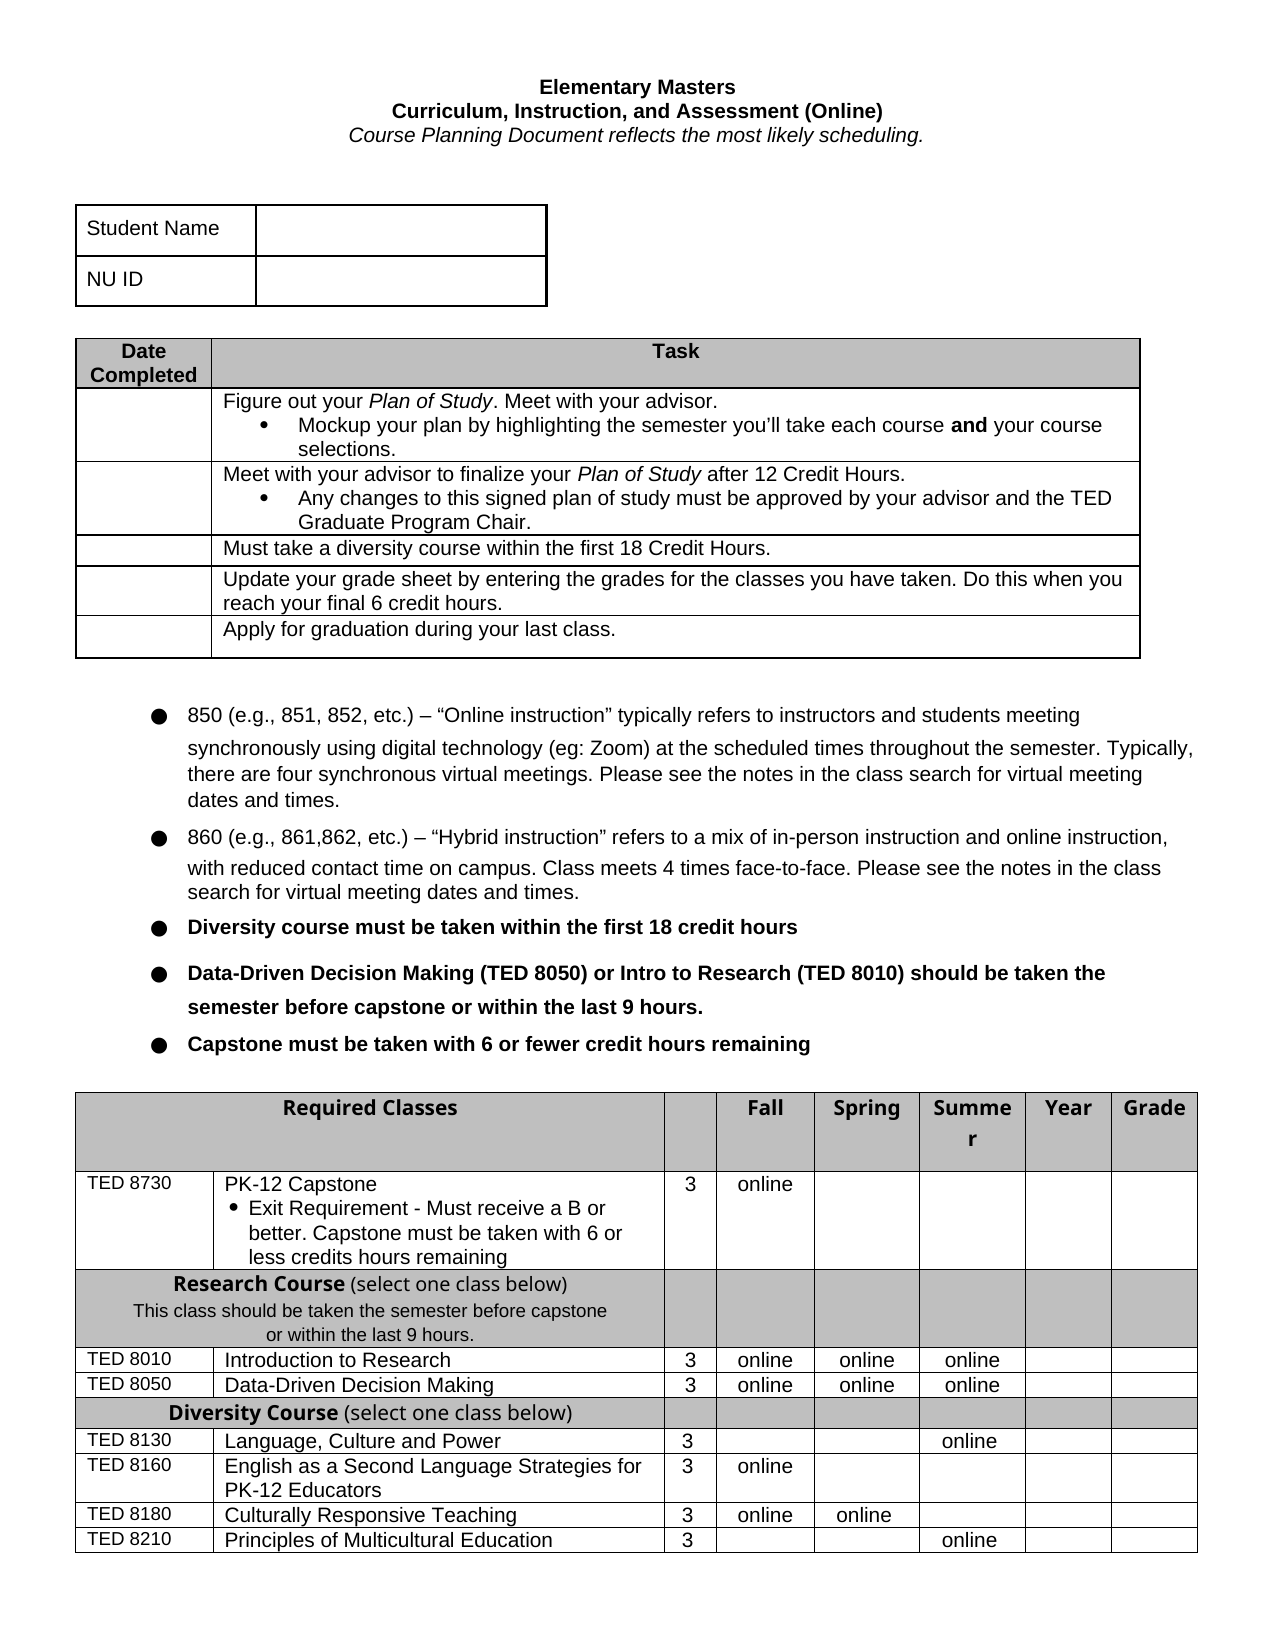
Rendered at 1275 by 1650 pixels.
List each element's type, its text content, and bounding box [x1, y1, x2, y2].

table_header Summer [920, 1093, 1025, 1171]
table_cell [815, 1398, 919, 1428]
table_cell [1112, 1528, 1197, 1552]
table_cell [717, 1528, 814, 1552]
text Elementary Masters [75, 75, 1200, 99]
table_cell [1026, 1429, 1111, 1453]
list 850 (e.g., 851, 852, etc.) – “Online instruction” typically refers to instructors and students meeting synchronously using digital technology (eg: Zoom) at the scheduled times throughout the semester. Typically, there are four synchronous virtual meetings. Please see the notes in the class search for virtual meeting dates and times. [150, 691, 1200, 811]
table_cell TED 8210 [76, 1528, 213, 1552]
table_cell [1112, 1503, 1197, 1527]
table_cell [1026, 1503, 1111, 1527]
table_cell [1112, 1348, 1197, 1372]
table_cell online [717, 1373, 814, 1397]
table_cell 3 [665, 1503, 716, 1527]
table_cell [1026, 1454, 1111, 1502]
table_cell [815, 1454, 919, 1502]
table_cell [665, 1398, 716, 1428]
table_cell [717, 1270, 814, 1347]
table_cell [815, 1528, 919, 1552]
table_cell online [815, 1348, 919, 1372]
table_cell online [717, 1172, 814, 1268]
table_cell English as a Second Language Strategies for PK-12 Educators [214, 1454, 664, 1502]
table_cell Research Course (select one class below) This class should be taken the semester before capstone or within the last 9 hours. [76, 1270, 664, 1347]
table_header [257, 206, 545, 254]
table_cell [77, 567, 211, 615]
table_cell Apply for graduation during your last class. [212, 616, 1139, 657]
table_cell Figure out your Plan of Study. Meet with your advisor. Mockup your plan by highlighting the semester you’ll take each course and your course selections. [212, 389, 1139, 461]
table_cell TED 8130 [76, 1429, 213, 1453]
table_cell Meet with your advisor to finalize your Plan of Study after 12 Credit Hours. Any changes to this signed plan of study must be approved by your advisor and the TED Graduate Program Chair. [212, 462, 1139, 534]
table_cell [665, 1270, 716, 1347]
table_cell 3 [665, 1528, 716, 1552]
table_cell PK-12 Capstone Exit Requirement - Must receive a B or better. Capstone must be taken with 6 or less credits hours remaining [214, 1172, 664, 1268]
table_cell [815, 1172, 919, 1268]
table_header Required Classes [76, 1093, 664, 1171]
table_cell TED 8160 [76, 1454, 213, 1502]
table_cell 3 [665, 1172, 716, 1268]
table_cell Introduction to Research [214, 1348, 664, 1372]
table_cell 3 [665, 1373, 716, 1397]
table_cell [1112, 1429, 1197, 1453]
text Curriculum, Instruction, and Assessment (Online) [75, 99, 1200, 123]
table_cell [77, 616, 211, 657]
table_cell online [920, 1528, 1025, 1552]
table_header Spring [815, 1093, 919, 1171]
table_cell online [717, 1454, 814, 1502]
list 860 (e.g., 861,862, etc.) – “Hybrid instruction” refers to a mix of in-person instruction and online instruction, with reduced contact time on campus. Class meets 4 times face-to-face. Please see the notes in the class search for virtual meeting dates and times. [150, 813, 1200, 904]
table_header [665, 1093, 716, 1171]
table_cell [920, 1454, 1025, 1502]
table_cell online [717, 1503, 814, 1527]
table_cell [717, 1429, 814, 1453]
list Diversity course must be taken within the first 18 credit hours [150, 904, 1200, 947]
table_cell 3 [665, 1348, 716, 1372]
table_cell [1026, 1172, 1111, 1268]
table_cell [1026, 1270, 1111, 1347]
table_cell online [815, 1373, 919, 1397]
table_cell [1026, 1373, 1111, 1397]
table_cell Update your grade sheet by entering the grades for the classes you have taken. Do this when you reach your final 6 credit hours. [212, 567, 1139, 615]
table_cell 3 [665, 1429, 716, 1453]
table_cell [1112, 1172, 1197, 1268]
table_cell [77, 536, 211, 565]
table_cell TED 8180 [76, 1503, 213, 1527]
table_cell online [920, 1348, 1025, 1372]
table_cell [257, 257, 545, 305]
table_header Grade [1112, 1093, 1197, 1171]
table_cell [717, 1398, 814, 1428]
table_cell [1026, 1348, 1111, 1372]
table_header Student Name [77, 206, 255, 254]
table_cell [1112, 1398, 1197, 1428]
table_cell [1112, 1270, 1197, 1347]
table_cell TED 8050 [76, 1373, 213, 1397]
table_cell Language, Culture and Power [214, 1429, 664, 1453]
table_cell Principles of Multicultural Education [214, 1528, 664, 1552]
table_cell [815, 1429, 919, 1453]
table_cell Must take a diversity course within the first 18 Credit Hours. [212, 536, 1139, 565]
table_cell online [815, 1503, 919, 1527]
table_cell NU ID [77, 257, 255, 305]
list Data-Driven Decision Making (TED 8050) or Intro to Research (TED 8010) should be taken the semester before capstone or within the last 9 hours. [150, 950, 1200, 1018]
table_cell online [717, 1348, 814, 1372]
table_cell Diversity Course (select one class below) [76, 1398, 664, 1428]
table_cell Data-Driven Decision Making [214, 1373, 664, 1397]
table_cell Culturally Responsive Teaching [214, 1503, 664, 1527]
table_cell [77, 389, 211, 461]
table_cell online [920, 1373, 1025, 1397]
table_cell [920, 1398, 1025, 1428]
table_header Year [1026, 1093, 1111, 1171]
table_cell [1026, 1398, 1111, 1428]
list Capstone must be taken with 6 or fewer credit hours remaining [150, 1020, 1200, 1063]
table_cell TED 8010 [76, 1348, 213, 1372]
text Course Planning Document reflects the most likely scheduling. [75, 123, 1200, 147]
table_cell [1112, 1454, 1197, 1502]
table_cell [920, 1172, 1025, 1268]
table_cell [1112, 1373, 1197, 1397]
table_header Fall [717, 1093, 814, 1171]
table_cell [77, 462, 211, 534]
table_header Task [212, 339, 1139, 387]
table_cell [815, 1270, 919, 1347]
table_header Date Completed [77, 339, 211, 387]
table_cell 3 [665, 1454, 716, 1502]
table_cell TED 8730 [76, 1172, 213, 1268]
table_cell online [920, 1429, 1025, 1453]
table_cell [920, 1503, 1025, 1527]
table_cell [920, 1270, 1025, 1347]
table_cell [1026, 1528, 1111, 1552]
